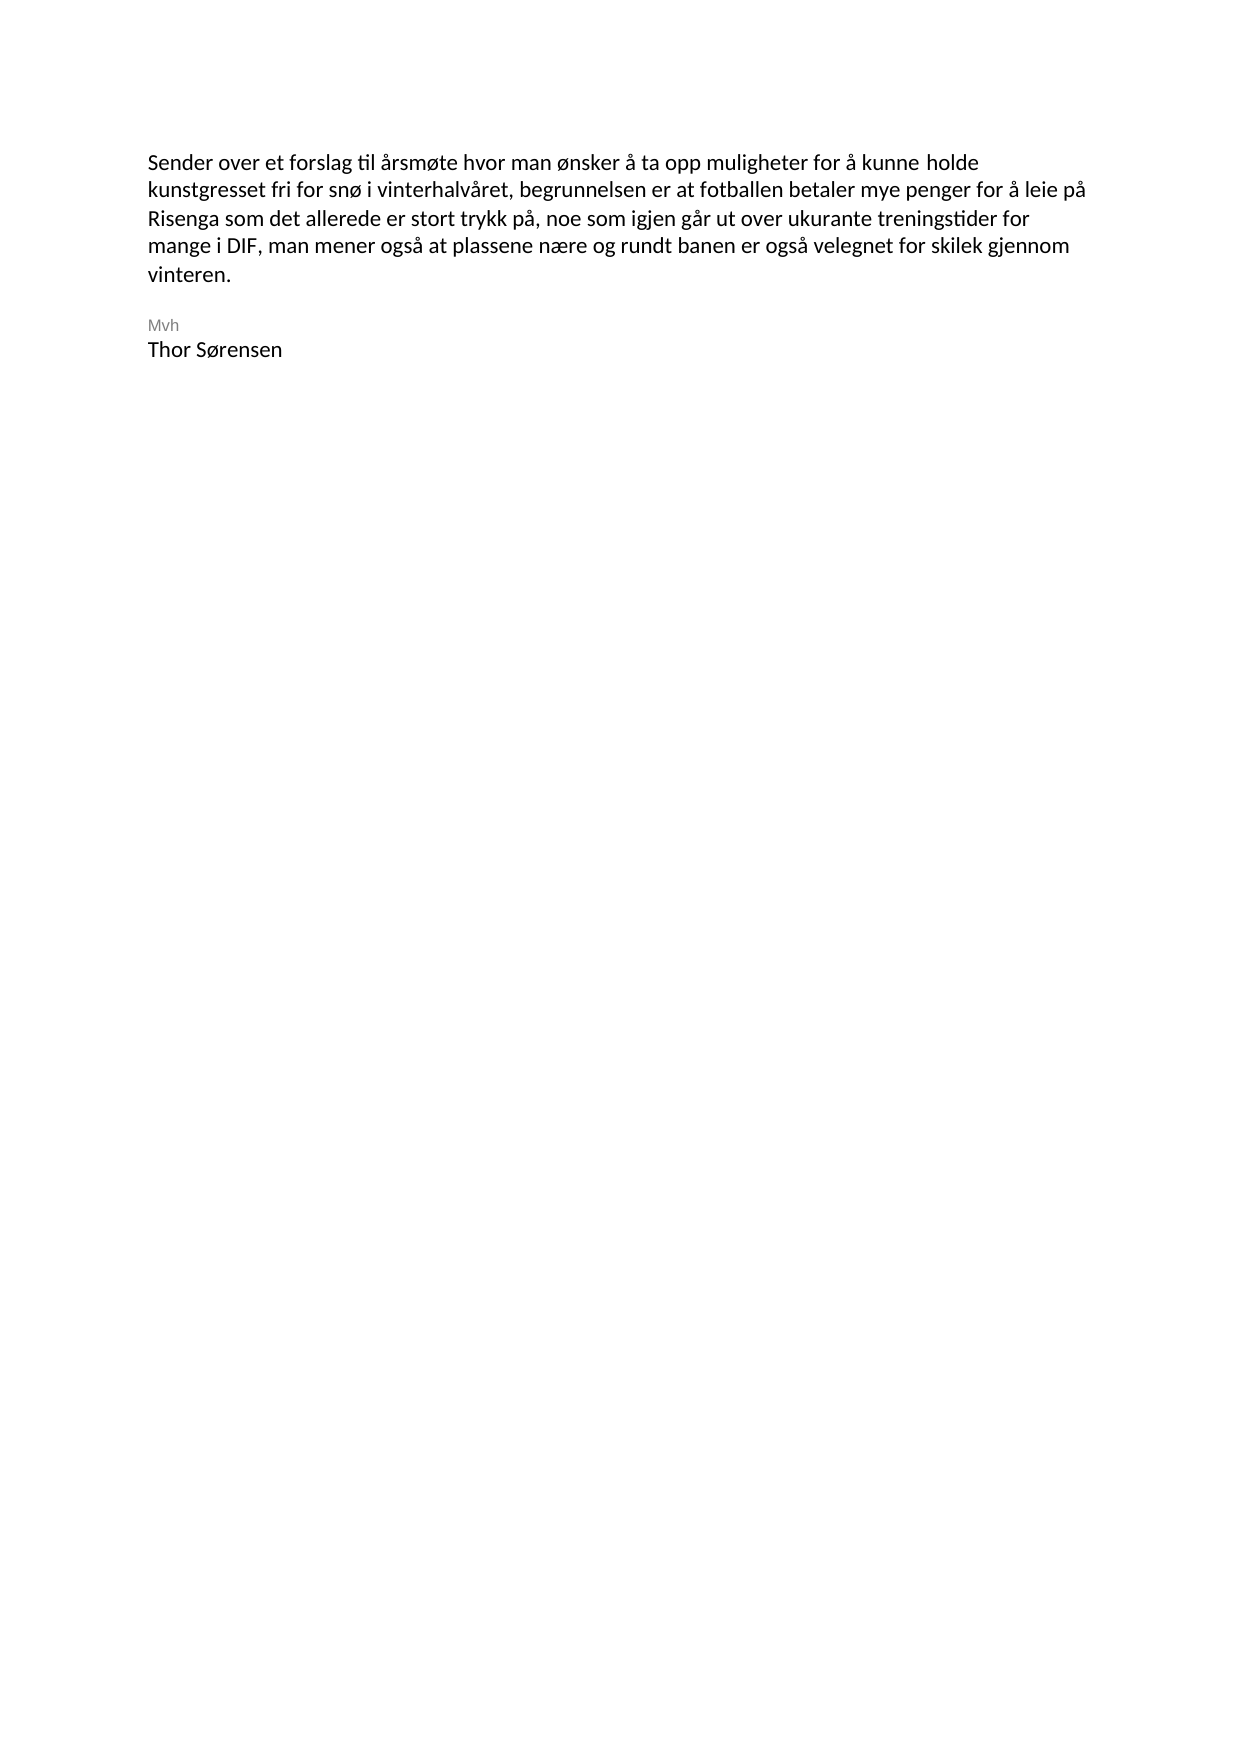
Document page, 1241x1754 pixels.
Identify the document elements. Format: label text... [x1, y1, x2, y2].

text Sender over et forslag til årsmøte hvor man ønsker å ta opp muligheter for å kunne holde kunstgresset fri for snø i vinterhalvåret, begrunnelsen er at fotballen betaler mye penger for å leie på Risenga som det allerede er stort trykk på, noe som igjen går ut over ukurante treningstider for mange i DIF, man mener også at plassene nære og rundt banen er også velegnet for skilek gjennom vinteren. [148, 148, 1093, 288]
text Thor Sørensen [148, 335, 1093, 363]
text Mvh [148, 316, 1093, 335]
